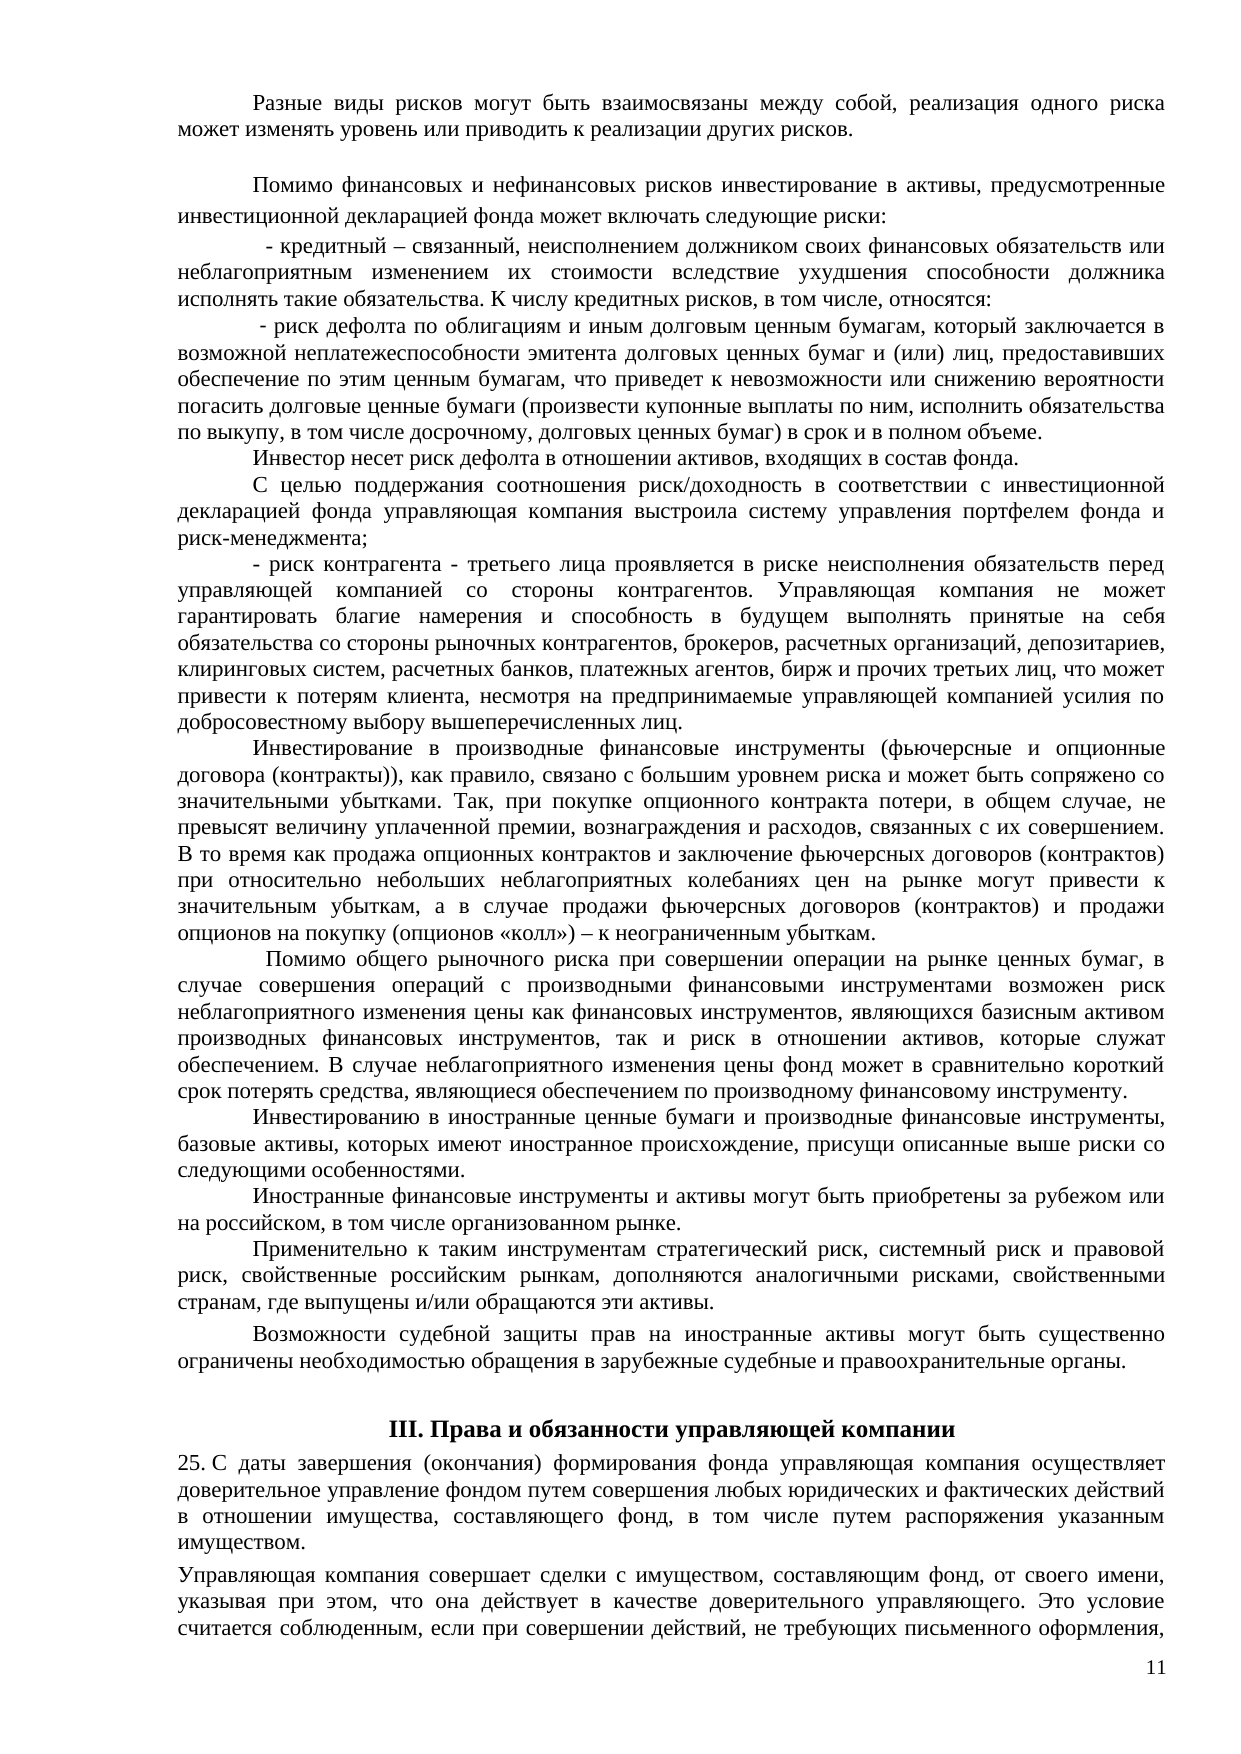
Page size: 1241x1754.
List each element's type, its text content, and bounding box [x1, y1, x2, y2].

text III. Права и обязанности управляющей компании [177, 1414, 1167, 1443]
text Разные виды рисков могут быть взаимосвязаны между собой, реализация одного риска может изменять уровень или приводить к реализации других рисков. [177, 89, 1167, 141]
text Применительно к таким инструментам стратегический риск, системный риск и правовой риск, свойственные российским рынкам, дополняются аналогичными рисками, свойственными странам, где выпущены и/или обращаются эти активы. [177, 1235, 1167, 1314]
text Иностранные финансовые инструменты и активы могут быть приобретены за рубежом или на российском, в том числе организованном рынке. [177, 1182, 1167, 1235]
text Инвестор несет риск дефолта в отношении активов, входящих в состав фонда. [177, 444, 1167, 471]
text С целью поддержания соотношения риск/доходность в соответствии с инвестиционной декларацией фонда управляющая компания выстроила систему управления портфелем фонда и риск-менеджмента; [177, 471, 1167, 550]
text - риск дефолта по облигациям и иным долговым ценным бумагам, который заключается в возможной неплатежеспособности эмитента долговых ценных бумаг и (или) лиц, предоставивших обеспечение по этим ценным бумагам, что приведет к невозможности или снижению вероятности погасить долговые ценные бумаги (произвести купонные выплаты по ним, исполнить обязательства по выкупу, в том числе досрочному, долговых ценных бумаг) в срок и в полном объеме. [177, 311, 1167, 444]
text Помимо общего рыночного риска при совершении операции на рынке ценных бумаг, в случае совершения операций с производными финансовыми инструментами возможен риск неблагоприятного изменения цены как финансовых инструментов, являющихся базисным активом производных финансовых инструментов, так и риск в отношении активов, которые служат обеспечением. В случае неблагоприятного изменения цены фонд может в сравнительно короткий срок потерять средства, являющиеся обеспечением по производному финансовому инструменту. [177, 945, 1167, 1103]
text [177, 1561, 1167, 1640]
text 25. С даты завершения (окончания) формирования фонда управляющая компания осуществляет доверительное управление фондом путем совершения любых юридических и фактических действий в отношении имущества, составляющего фонд, в том числе путем распоряжения указанным имуществом. [177, 1449, 1167, 1555]
text - кредитный – связанный, неисполнением должником своих финансовых обязательств или неблагоприятным изменением их стоимости вследствие ухудшения способности должника исполнять такие обязательства. К числу кредитных рисков, в том числе, относятся: [177, 232, 1167, 311]
text - риск контрагента - третьего лица проявляется в риске неисполнения обязательств перед управляющей компанией со стороны контрагентов. Управляющая компания не может гарантировать благие намерения и способность в будущем выполнять принятые на себя обязательства со стороны рыночных контрагентов, брокеров, расчетных организаций, депозитариев, клиринговых систем, расчетных банков, платежных агентов, бирж и прочих третьих лиц, что может привести к потерям клиента, несмотря на предпринимаемые управляющей компанией усилия по добросовестному выбору вышеперечисленных лиц. [177, 550, 1167, 734]
text Возможности судебной защиты прав на иностранные активы могут быть существенно ограничены необходимостью обращения в зарубежные судебные и правоохранительные органы. [177, 1320, 1167, 1373]
text Инвестирование в производные финансовые инструменты (фьючерсные и опционные договора (контракты)), как правило, связано с большим уровнем риска и может быть сопряжено со значительными убытками. Так, при покупке опционного контракта потери, в общем случае, не превысят величину уплаченной премии, вознаграждения и расходов, связанных с их совершением. В то время как продажа опционных контрактов и заключение фьючерсных договоров (контрактов) при относительно небольших неблагоприятных колебаниях цен на рынке могут привести к значительным убыткам, а в случае продажи фьючерсных договоров (контрактов) и продажи опционов на покупку (опционов «колл») – к неограниченным убыткам. [177, 734, 1167, 945]
text Инвестированию в иностранные ценные бумаги и производные финансовые инструменты, базовые активы, которых имеют иностранное происхождение, присущи описанные выше риски со следующими особенностями. [177, 1103, 1167, 1182]
text Помимо финансовых и нефинансовых рисков инвестирование в активы, предусмотренные инвестиционной декларацией фонда может включать следующие риски: [177, 172, 1167, 228]
